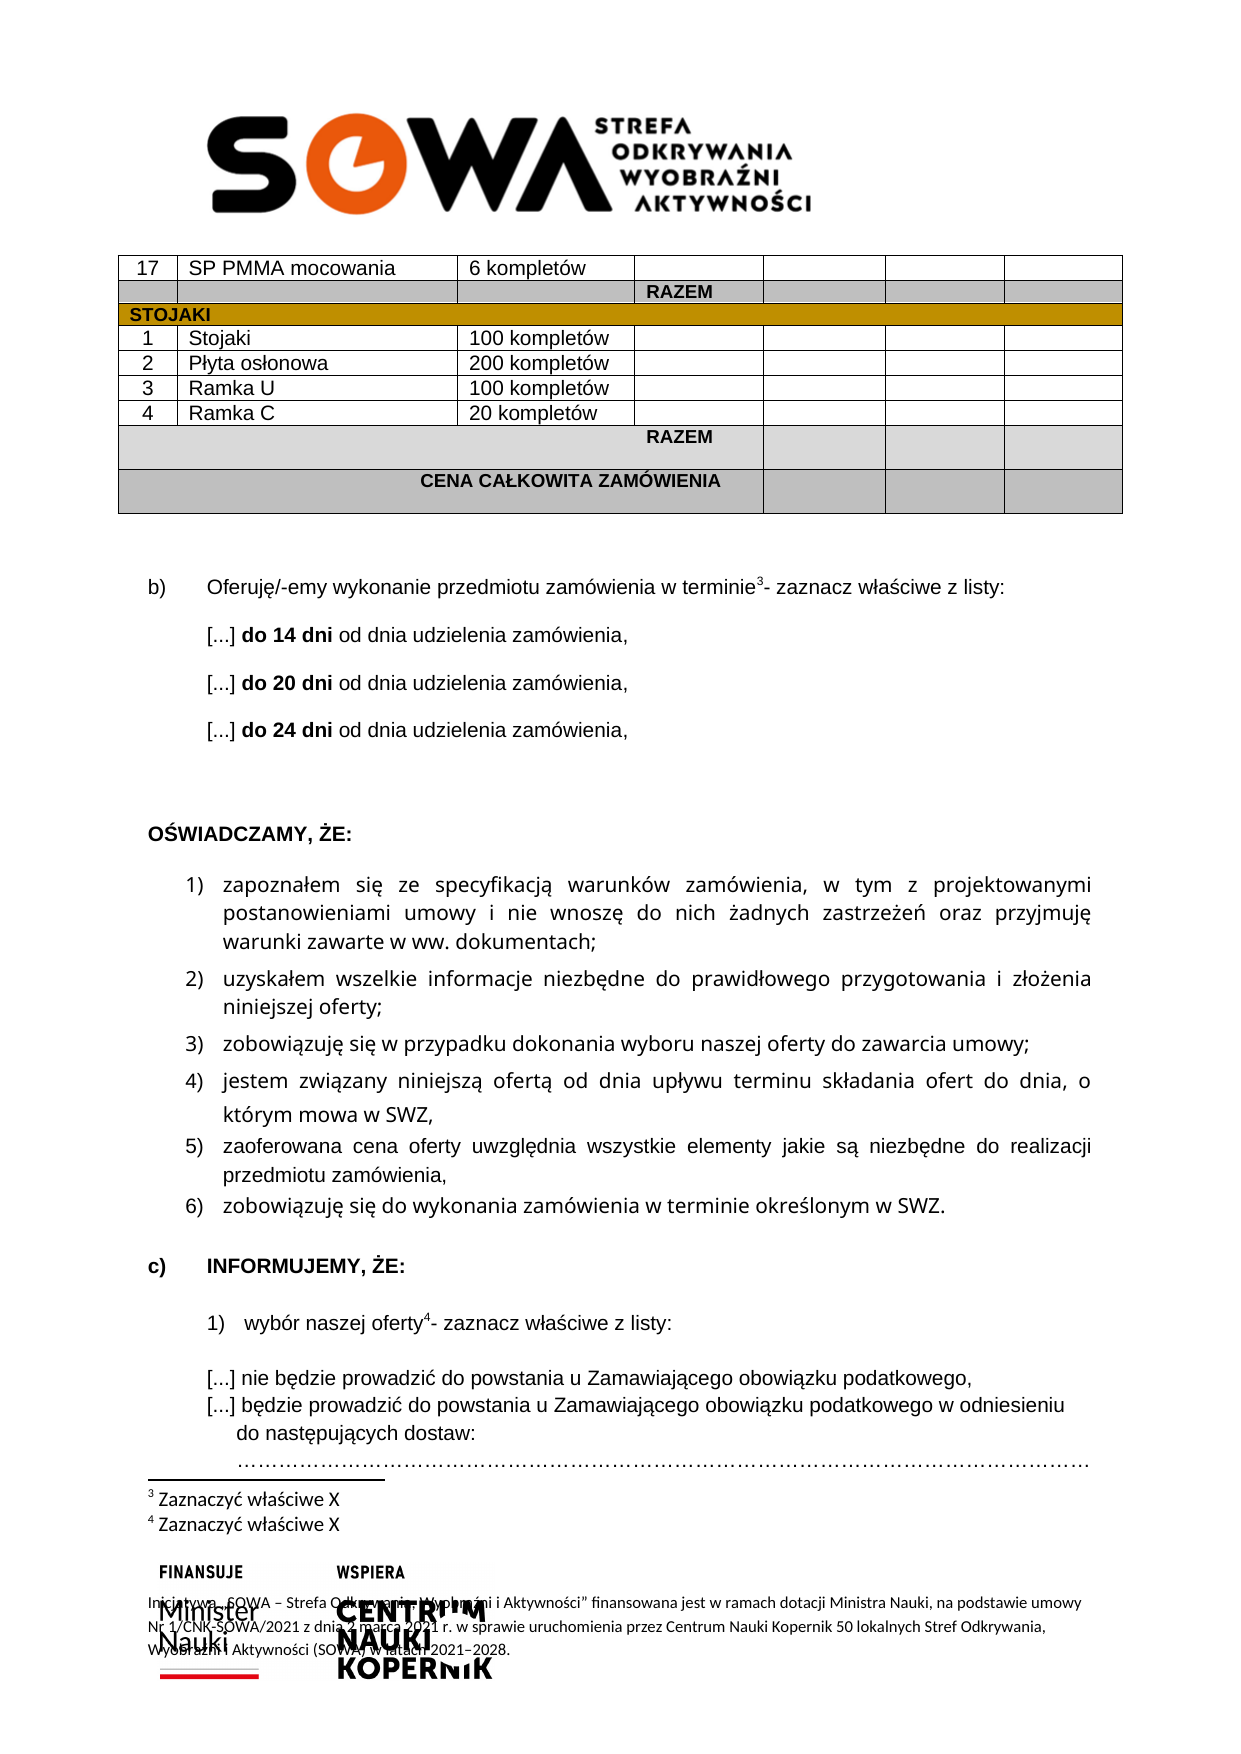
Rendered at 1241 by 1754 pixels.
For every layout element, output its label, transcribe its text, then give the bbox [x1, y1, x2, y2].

table_cell [886, 256, 1004, 280]
table_cell 2 [119, 351, 177, 375]
table_cell 100 kompletów [458, 326, 634, 350]
table_cell [635, 256, 763, 280]
table_cell [886, 401, 1004, 425]
table_cell Ramka U [178, 376, 457, 400]
table_cell [764, 470, 885, 513]
list [...] będzie prowadzić do powstania u Zamawiającego obowiązku podatkowego w odniesieniu do następujących dostaw: …………………………………………………………………………………………………………… [207, 1393, 1093, 1472]
table_cell [886, 376, 1004, 400]
list INFORMUJEMY, ŻE: [148, 1254, 1093, 1278]
table_cell 1 [119, 326, 177, 350]
table_cell [764, 351, 885, 375]
table_cell [119, 426, 177, 469]
table_cell [1005, 256, 1122, 280]
table_cell STOJAKI [119, 304, 1122, 325]
table_cell 100 kompletów [458, 376, 634, 400]
table_cell SP PMMA mocowania [178, 256, 457, 280]
list [...] do 24 dni od dnia udzielenia zamówienia, [185, 718, 1093, 742]
table_cell RAZEM [635, 426, 763, 469]
table_cell [635, 376, 763, 400]
table_cell [764, 281, 885, 302]
list wybór naszej oferty- zaznacz właściwe z listy: [207, 1310, 1093, 1334]
table_cell [1005, 376, 1122, 400]
table_cell [1005, 281, 1122, 302]
list uzyskałem wszelkie informacje niezbędne do prawidłowego przygotowania i złożenia niniejszej oferty; [185, 964, 1093, 1021]
table_cell [635, 401, 763, 425]
table_cell [1005, 401, 1122, 425]
table_cell [458, 281, 634, 302]
list jestem związany niniejszą ofertą od dnia upływu terminu składania ofert do dnia, o którym mowa w SWZ, [185, 1066, 1093, 1128]
table_cell [178, 281, 457, 302]
table_cell 17 [119, 256, 177, 280]
table_cell [119, 281, 177, 302]
list [...] do 14 dni od dnia udzielenia zamówienia, [185, 622, 1093, 646]
table_cell [635, 351, 763, 375]
list zobowiązuję się do wykonania zamówienia w terminie określonym w SWZ. [185, 1191, 1093, 1220]
table_cell [1005, 470, 1122, 513]
table_cell [1005, 351, 1122, 375]
table_cell [886, 470, 1004, 513]
list [...] do 20 dni od dnia udzielenia zamówienia, [185, 670, 1093, 694]
table_cell 200 kompletów [458, 351, 634, 375]
table_cell Ramka C [178, 401, 457, 425]
table_cell [1005, 426, 1122, 469]
list zaoferowana cena oferty uwzględnia wszystkie elementy jakie są niezbędne do realizacji przedmiotu zamówienia, [185, 1134, 1093, 1187]
table_cell 6 kompletów [458, 256, 634, 280]
table_cell [886, 351, 1004, 375]
table_cell [764, 401, 885, 425]
table_cell [177, 426, 458, 469]
list zobowiązuję się w przypadku dokonania wyboru naszej oferty do zawarcia umowy; [185, 1029, 1093, 1057]
table_cell RAZEM [635, 281, 763, 302]
list [...] nie będzie prowadzić do powstania u Zamawiającego obowiązku podatkowego, [207, 1365, 1093, 1389]
table_cell Stojaki [178, 326, 457, 350]
table_cell [764, 326, 885, 350]
table_cell 4 [119, 401, 177, 425]
table_cell [886, 281, 1004, 302]
table_cell 3 [119, 376, 177, 400]
list zapoznałem się ze specyfikacją warunków zamówienia, w tym z projektowanymi postanowieniami umowy i nie wnoszę do nich żadnych zastrzeżeń oraz przyjmuję warunki zawarte w ww. dokumentach; [185, 870, 1093, 955]
table_cell [764, 376, 885, 400]
table_cell [458, 426, 635, 469]
table_cell CENA CAŁKOWITA ZAMÓWIENIA [119, 470, 763, 513]
list Oferuję/-emy wykonanie przedmiotu zamówienia w terminie- zaznacz właściwe z listy: [148, 574, 1093, 598]
picture [147, 73, 871, 255]
table_cell [764, 426, 885, 469]
table_cell [886, 426, 1004, 469]
table_cell Płyta osłonowa [178, 351, 457, 375]
table_cell [764, 256, 885, 280]
table_cell [635, 326, 763, 350]
table_cell [886, 326, 1004, 350]
table_cell [1005, 326, 1122, 350]
picture [157, 1562, 495, 1681]
table_cell 20 kompletów [458, 401, 634, 425]
text OŚWIADCZAMY, ŻE: [148, 822, 1093, 846]
